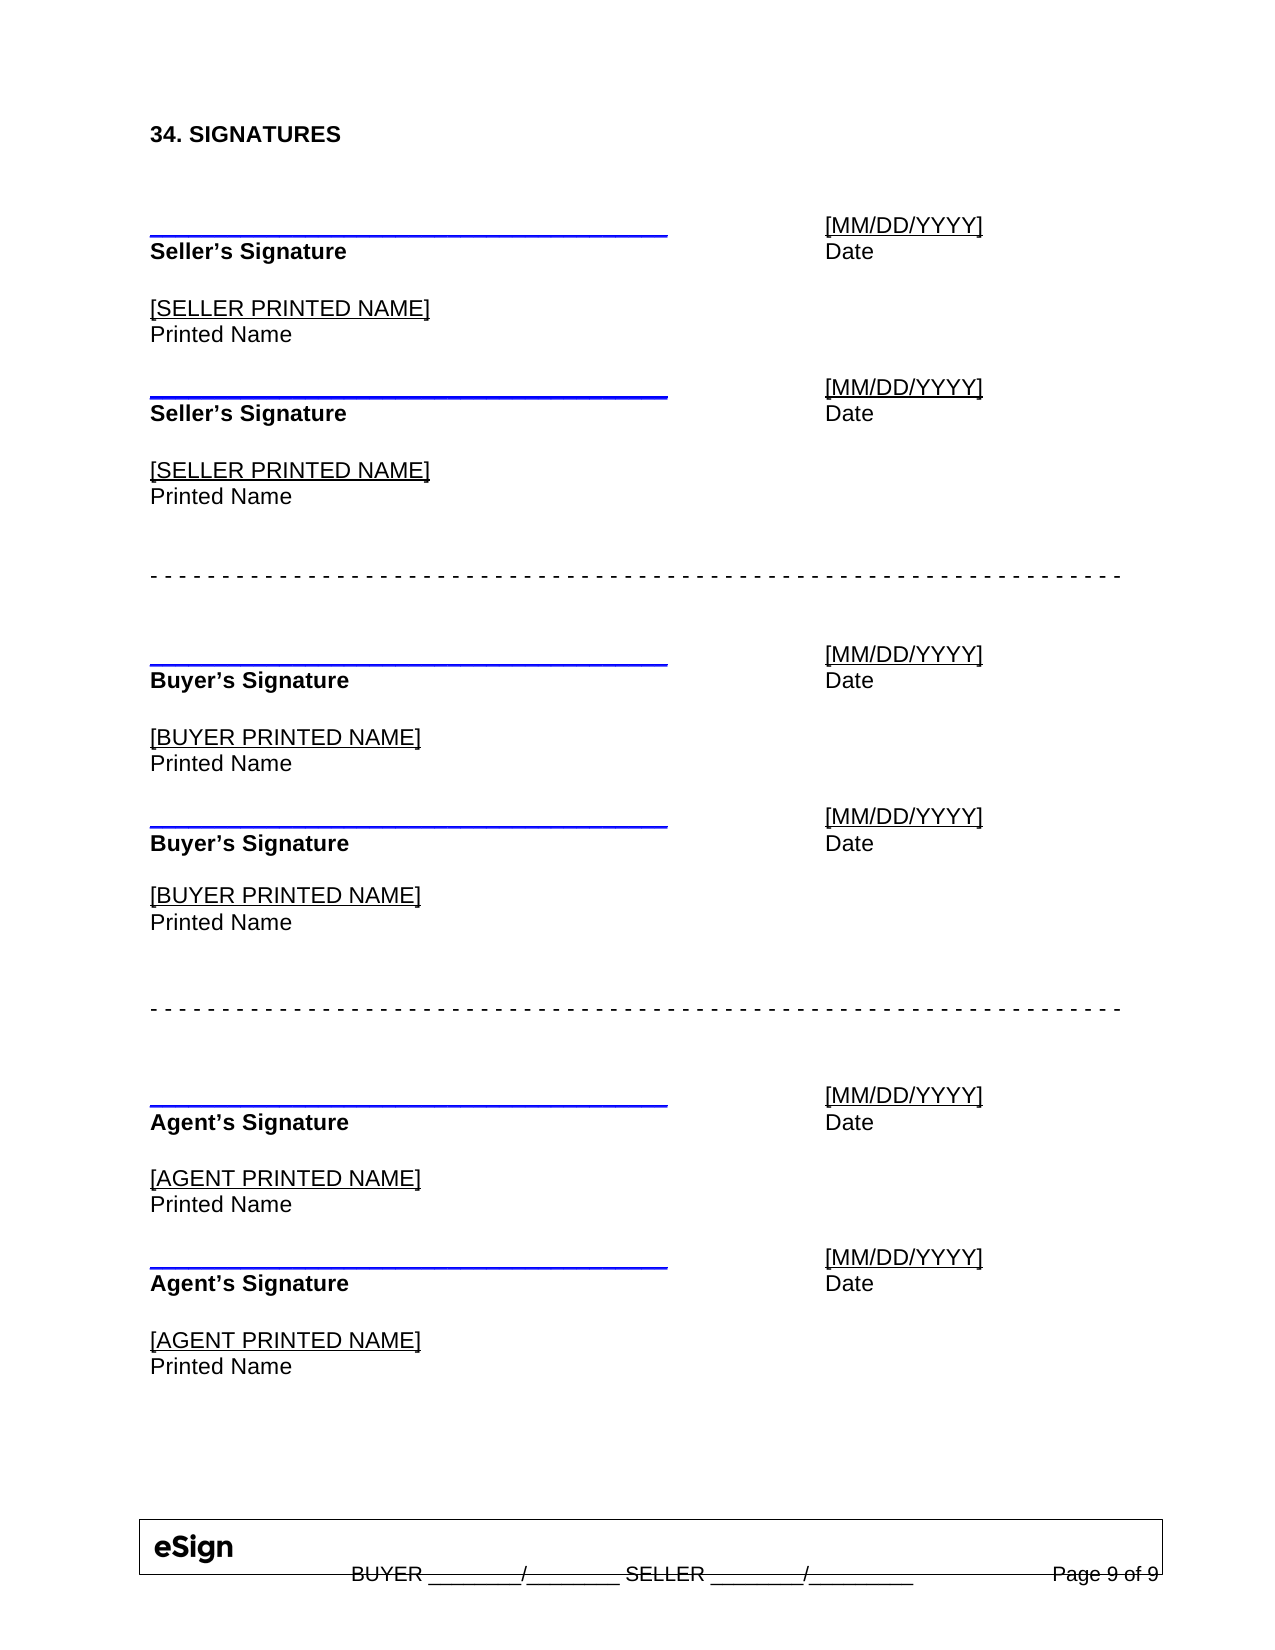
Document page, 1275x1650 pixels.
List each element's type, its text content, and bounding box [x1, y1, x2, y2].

text [AGENT PRINTED NAME] [150, 1165, 1125, 1191]
text ________________________________________ [MM/DD/YYYY] [150, 1082, 1125, 1108]
text ________________________________________ [MM/DD/YYYY] [150, 803, 1125, 829]
text ________________________________________ [MM/DD/YYYY] [150, 1244, 1125, 1270]
text ________________________________________ [MM/DD/YYYY] [150, 374, 1125, 400]
text Printed Name [150, 1191, 1125, 1218]
text 34. SIGNATURES [150, 121, 1125, 147]
text - - - - - - - - - - - - - - - - - - - - - - - - - - - - - - - - - - - - - - - - - - - - - - - - - - - - - - - - - - - - - - - - - - - - [150, 995, 1125, 1022]
text Seller’s Signature Date [150, 400, 1125, 426]
text Seller’s Signature Date [150, 238, 1125, 264]
text - - - - - - - - - - - - - - - - - - - - - - - - - - - - - - - - - - - - - - - - - - - - - - - - - - - - - - - - - - - - - - - - - - - - [150, 562, 1125, 588]
text ________________________________________ [MM/DD/YYYY] [150, 212, 1125, 238]
text Agent’s Signature Date [150, 1270, 1125, 1297]
text [SELLER PRINTED NAME] [150, 295, 1125, 321]
text [AGENT PRINTED NAME] [150, 1327, 1125, 1353]
text Printed Name [150, 750, 1125, 777]
picture [139, 1521, 250, 1574]
text Printed Name [150, 908, 1125, 935]
text [BUYER PRINTED NAME] [150, 882, 1125, 908]
text Buyer’s Signature Date [150, 829, 1125, 856]
text [BUYER PRINTED NAME] [150, 724, 1125, 750]
text Printed Name [150, 321, 1125, 347]
text [SELLER PRINTED NAME] [150, 457, 1125, 483]
text Printed Name [150, 483, 1125, 509]
text Printed Name [150, 1353, 1125, 1380]
text ________________________________________ [MM/DD/YYYY] [150, 641, 1125, 667]
text Agent’s Signature Date [150, 1108, 1125, 1135]
text Buyer’s Signature Date [150, 667, 1125, 694]
